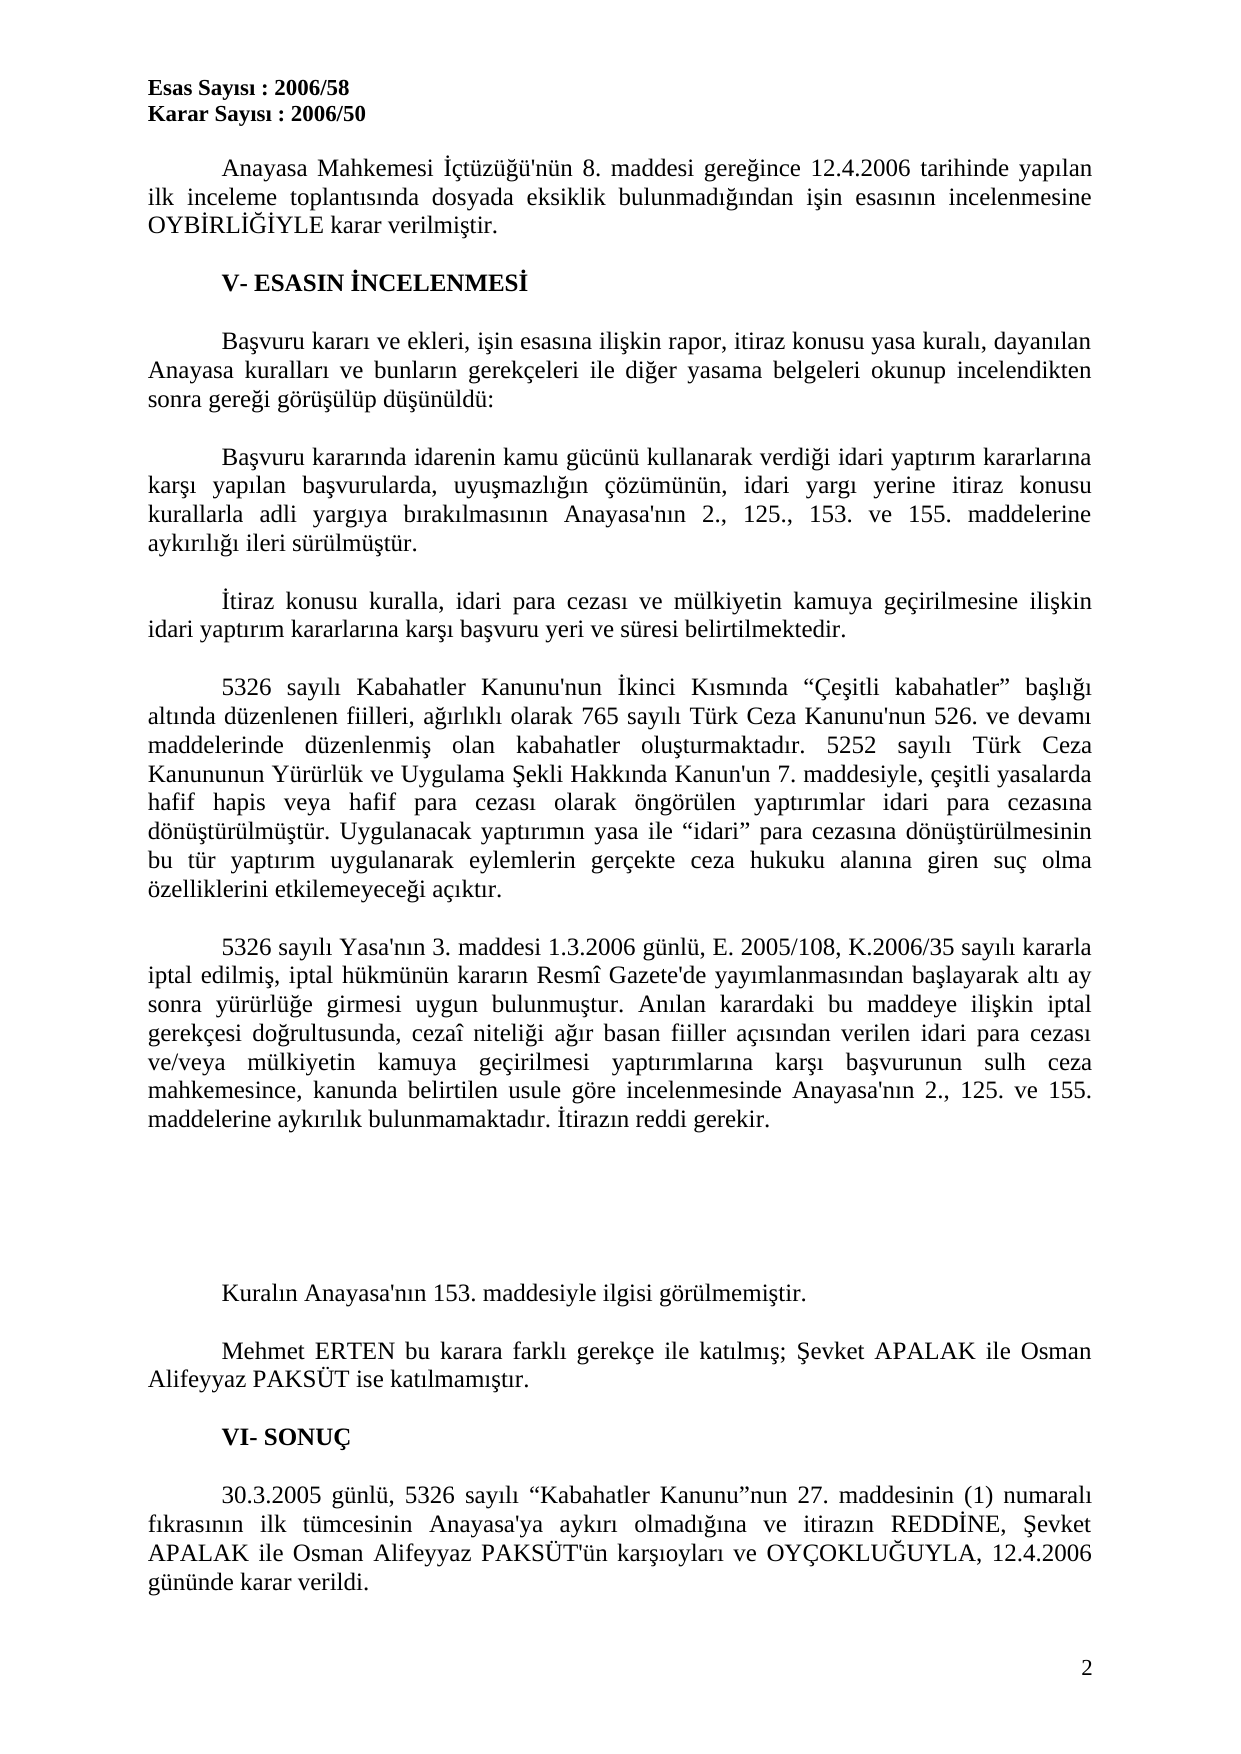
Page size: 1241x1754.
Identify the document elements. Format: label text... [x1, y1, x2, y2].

text 30.3.2005 günlü, 5326 sayılı “Kabahatler Kanunu”nun 27. maddesinin (1) numaralı fıkrasının ilk tümcesinin Anayasa'ya aykırı olmadığına ve itirazın REDDİNE, Şevket APALAK ile Osman Alifeyyaz PAKSÜT'ün karşıoyları ve OYÇOKLUĞUYLA, 12.4.2006 gününde karar verildi. [148, 1480, 1093, 1595]
text İtiraz konusu kuralla, idari para cezası ve mülkiyetin kamuya geçirilmesine ilişkin idari yaptırım kararlarına karşı başvuru yeri ve süresi belirtilmektedir. [148, 586, 1093, 643]
text 5326 sayılı Kabahatler Kanunu'nun İkinci Kısmında “Çeşitli kabahatler” başlığı altında düzenlenen fiilleri, ağırlıklı olarak 765 sayılı Türk Ceza Kanunu'nun 526. ve devamı maddelerinde düzenlenmiş olan kabahatler oluşturmaktadır. 5252 sayılı Türk Ceza Kanununun Yürürlük ve Uygulama Şekli Hakkında Kanun'un 7. maddesiyle, çeşitli yasalarda hafif hapis veya hafif para cezası olarak öngörülen yaptırımlar idari para cezasına dönüştürülmüştür. Uygulanacak yaptırımın yasa ile “idari” para cezasına dönüştürülmesinin bu tür yaptırım uygulanarak eylemlerin gerçekte ceza hukuku alanına giren suç olma özelliklerini etkilemeyeceği açıktır. [148, 672, 1093, 902]
text VI- SONUÇ [148, 1422, 1093, 1451]
text Kuralın Anayasa'nın 153. maddesiyle ilgisi görülmemiştir. [148, 1278, 1093, 1307]
text Mehmet ERTEN bu karara farklı gerekçe ile katılmış; Şevket APALAK ile Osman Alifeyyaz PAKSÜT ise katılmamıştır. [148, 1336, 1093, 1393]
text 5326 sayılı Yasa'nın 3. maddesi 1.3.2006 günlü, E. 2005/108, K.2006/35 sayılı kararla iptal edilmiş, iptal hükmünün kararın Resmî Gazete'de yayımlanmasından başlayarak altı ay sonra yürürlüğe girmesi uygun bulunmuştur. Anılan karardaki bu maddeye ilişkin iptal gerekçesi doğrultusunda, cezaî niteliği ağır basan fiiller açısından verilen idari para cezası ve/veya mülkiyetin kamuya geçirilmesi yaptırımlarına karşı başvurunun sulh ceza mahkemesince, kanunda belirtilen usule göre incelenmesinde Anayasa'nın 2., 125. ve 155. maddelerine aykırılık bulunmamaktadır. İtirazın reddi gerekir. [148, 932, 1093, 1133]
text Anayasa Mahkemesi İçtüzüğü'nün 8. maddesi gereğince 12.4.2006 tarihinde yapılan ilk inceleme toplantısında dosyada eksiklik bulunmadığından işin esasının incelenmesine OYBİRLİĞİYLE karar verilmiştir. [148, 153, 1093, 239]
text Başvuru kararında idarenin kamu gücünü kullanarak verdiği idari yaptırım kararlarına karşı yapılan başvurularda, uyuşmazlığın çözümünün, idari yargı yerine itiraz konusu kurallarla adli yargıya bırakılmasının Anayasa'nın 2., 125., 153. ve 155. maddelerine aykırılığı ileri sürülmüştür. [148, 442, 1093, 557]
text Başvuru kararı ve ekleri, işin esasına ilişkin rapor, itiraz konusu yasa kuralı, dayanılan Anayasa kuralları ve bunların gerekçeleri ile diğer yasama belgeleri okunup incelendikten sonra gereği görüşülüp düşünüldü: [148, 326, 1093, 412]
text V- ESASIN İNCELENMESİ [148, 268, 1093, 297]
